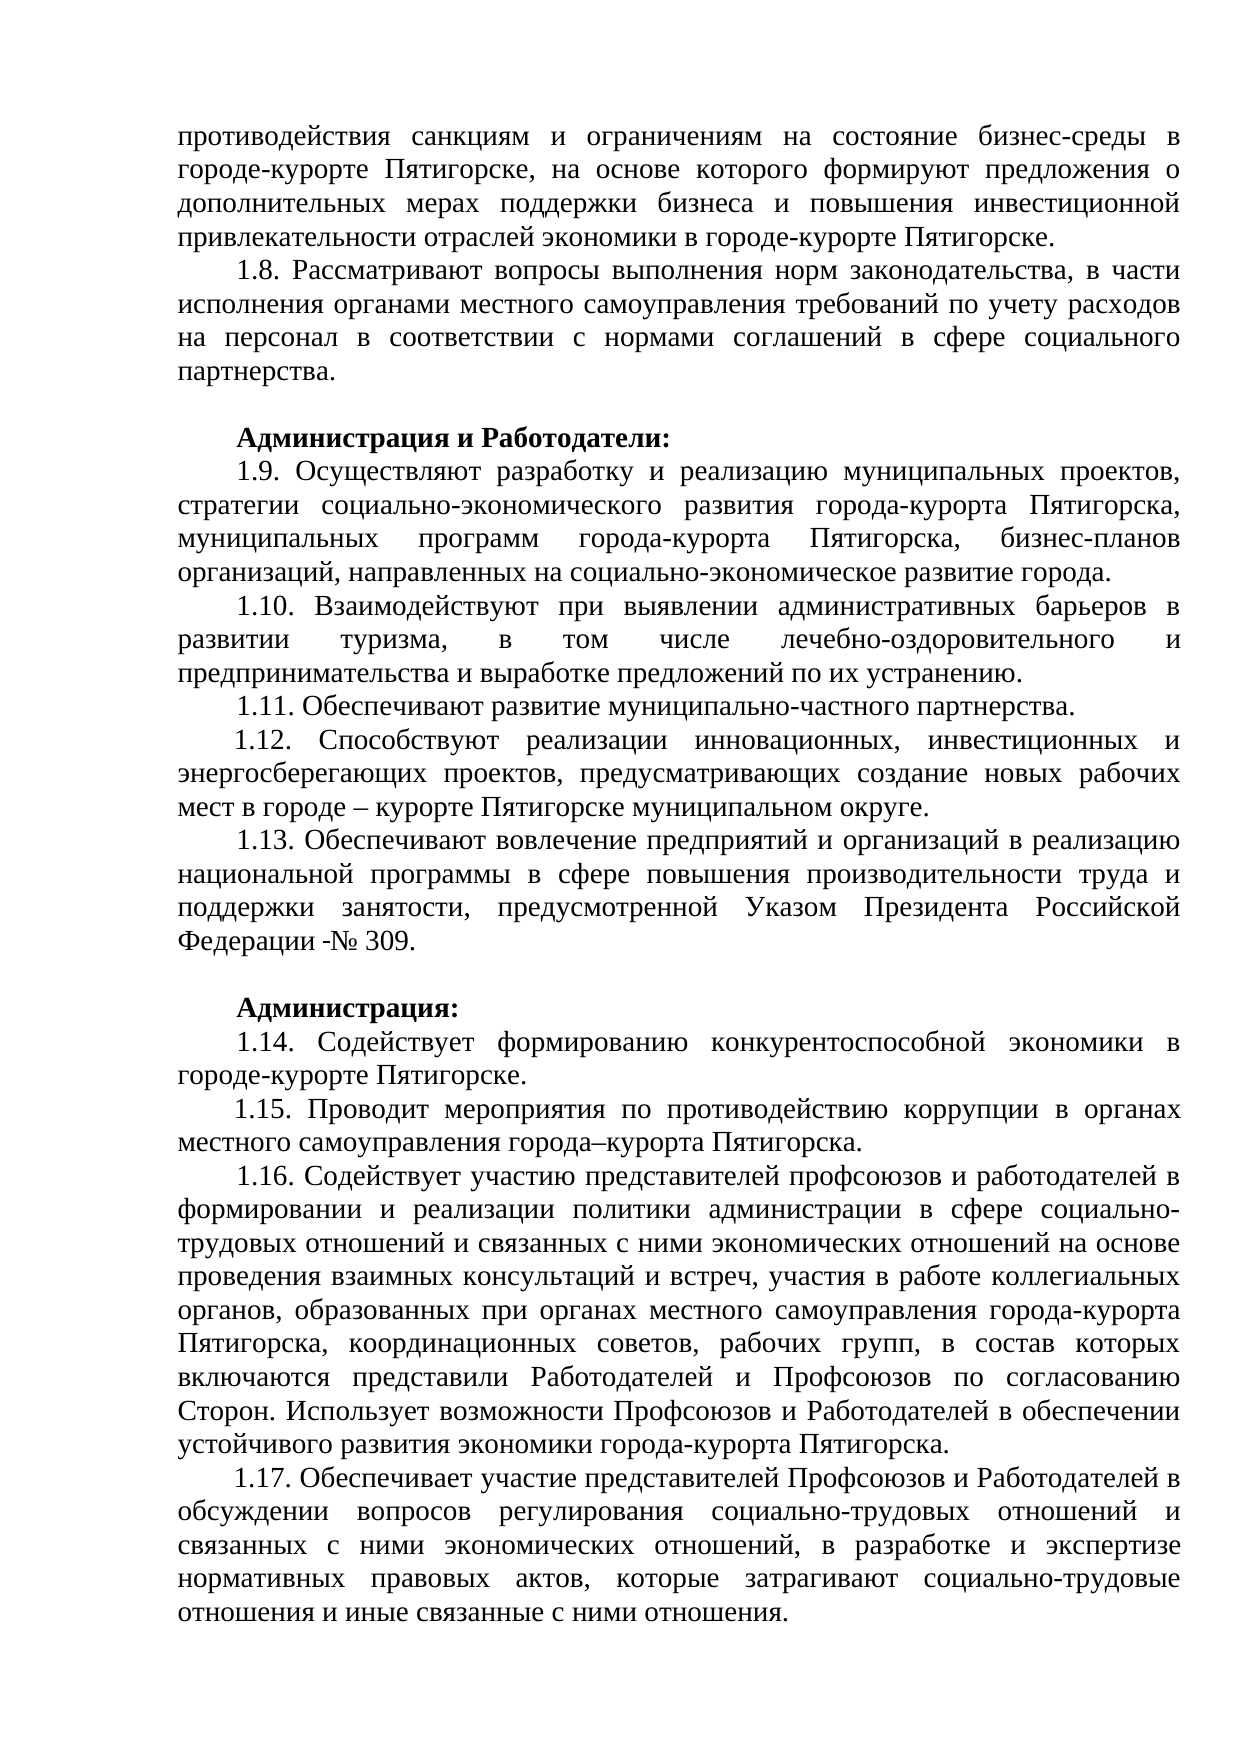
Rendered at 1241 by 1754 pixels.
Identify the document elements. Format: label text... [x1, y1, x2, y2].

text 1.9. Осуществляют разработку и реализацию муниципальных проектов, стратегии социально-экономического развития города-курорта Пятигорска, муниципальных программ города-курорта Пятигорска, бизнес-планов организаций, направленных на социально-экономическое развитие города. [177, 453, 1181, 588]
text Администрация: [177, 990, 1181, 1024]
text 1.16. Содействует участию представителей профсоюзов и работодателей в формировании и реализации политики администрации в сфере социально-трудовых отношений и связанных с ними экономических отношений на основе проведения взаимных консультаций и встреч, участия в работе коллегиальных органов, образованных при органах местного самоуправления города-курорта Пятигорска, координационных советов, рабочих групп, в состав которых включаются представили Работодателей и Профсоюзов по согласованию Сторон. Использует возможности Профсоюзов и Работодателей в обеспечении устойчивого развития экономики города-курорта Пятигорска. [177, 1158, 1181, 1460]
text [177, 118, 1181, 252]
text 1.13. Обеспечивают вовлечение предприятий и организаций в реализацию национальной программы в сфере повышения производительности труда и поддержки занятости, предусмотренной Указом Президента Российской Федерации № 309. [177, 822, 1181, 957]
text 1.14. Содействует формированию конкурентоспособной экономики в городе-курорте Пятигорске. [177, 1024, 1181, 1091]
text 1.12. Способствуют реализации инновационных, инвестиционных и энергосберегающих проектов, предусматривающих создание новых рабочих мест в городе – курорте Пятигорске муниципальном округе. [177, 722, 1181, 822]
text 1.17. Обеспечивает участие представителей Профсоюзов и Работодателей в обсуждении вопросов регулирования социально-трудовых отношений и связанных с ними экономических отношений, в разработке и экспертизе нормативных правовых актов, которые затрагивают социально-трудовые отношения и иные связанные с ними отношения. [177, 1460, 1181, 1627]
text 1.8. Рассматривают вопросы выполнения норм законодательства, в части исполнения органами местного самоуправления требований по учету расходов на персонал в соответствии с нормами соглашений в сфере социального партнерства. [177, 252, 1181, 386]
text 1.10. Взаимодействуют при выявлении административных барьеров в развитии туризма, в том числе лечебно-оздоровительного и предпринимательства и выработке предложений по их устранению. [177, 588, 1181, 688]
text Администрация и Работодатели: [177, 420, 1181, 453]
text 1.15. Проводит мероприятия по противодействию коррупции в органах местного самоуправления города–курорта Пятигорска. [177, 1091, 1181, 1158]
text 1.11. Обеспечивают развитие муниципально-частного партнерства. [177, 688, 1181, 722]
